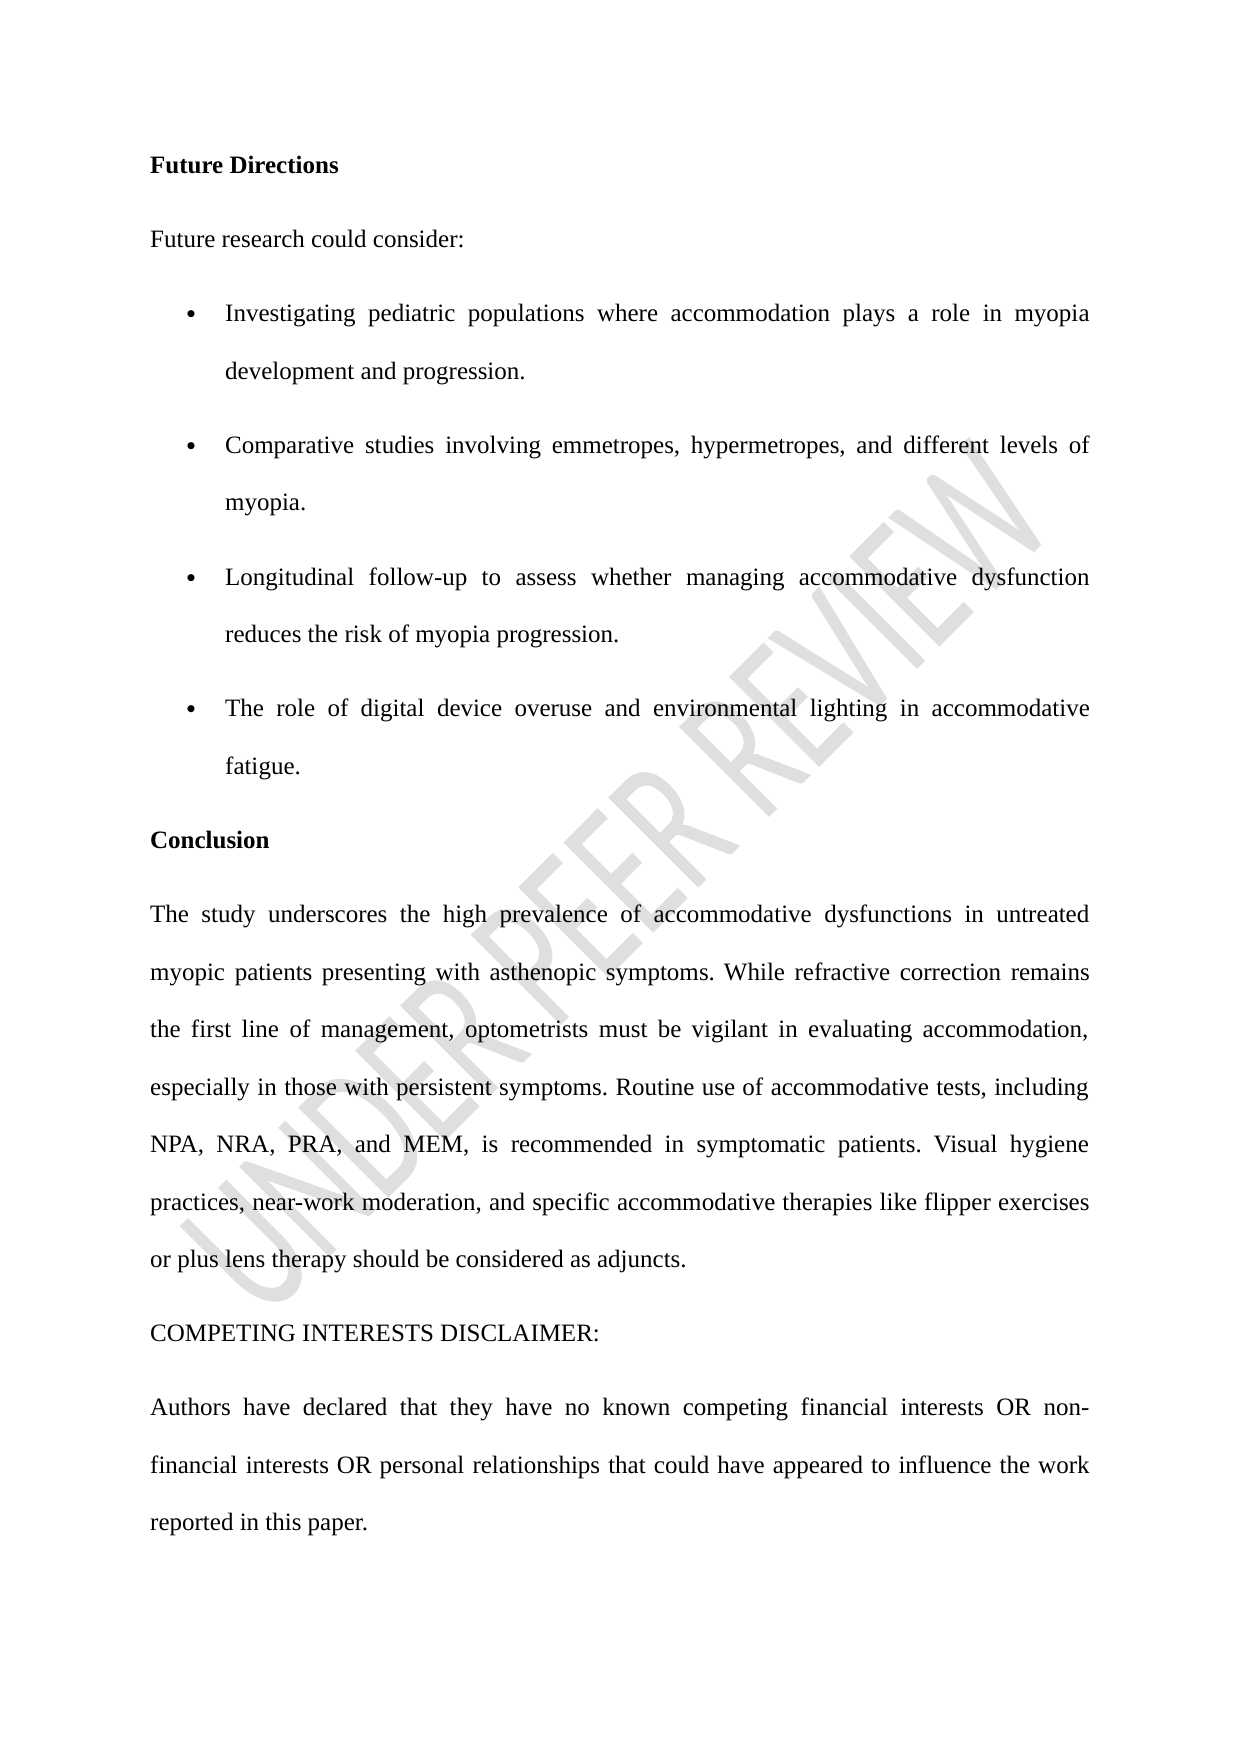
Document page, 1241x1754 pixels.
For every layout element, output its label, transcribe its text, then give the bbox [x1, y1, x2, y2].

text Conclusion [150, 825, 1090, 854]
list Longitudinal follow-up to assess whether managing accommodative dysfunction reduces the risk of myopia progression. [187, 562, 1090, 648]
text Authors have declared that they have no known competing financial interests OR non-financial interests OR personal relationships that could have appeared to influence the work reported in this paper. [150, 1392, 1090, 1536]
list The role of digital device overuse and environmental lighting in accommodative fatigue. [187, 693, 1090, 779]
text COMPETING INTERESTS DISCLAIMER: [150, 1318, 1090, 1347]
text Future research could consider: [150, 224, 1090, 253]
text Future Directions [150, 150, 1090, 179]
list Comparative studies involving emmetropes, hypermetropes, and different levels of myopia. [187, 430, 1090, 516]
text The study underscores the high prevalence of accommodative dysfunctions in untreated myopic patients presenting with asthenopic symptoms. While refractive correction remains the first line of management, optometrists must be vigilant in evaluating accommodation, especially in those with persistent symptoms. Routine use of accommodative tests, including NPA, NRA, PRA, and MEM, is recommended in symptomatic patients. Visual hygiene practices, near-work moderation, and specific accommodative therapies like flipper exercises or plus lens therapy should be considered as adjuncts. [150, 899, 1090, 1273]
list Investigating pediatric populations where accommodation plays a role in myopia development and progression. [187, 298, 1090, 384]
